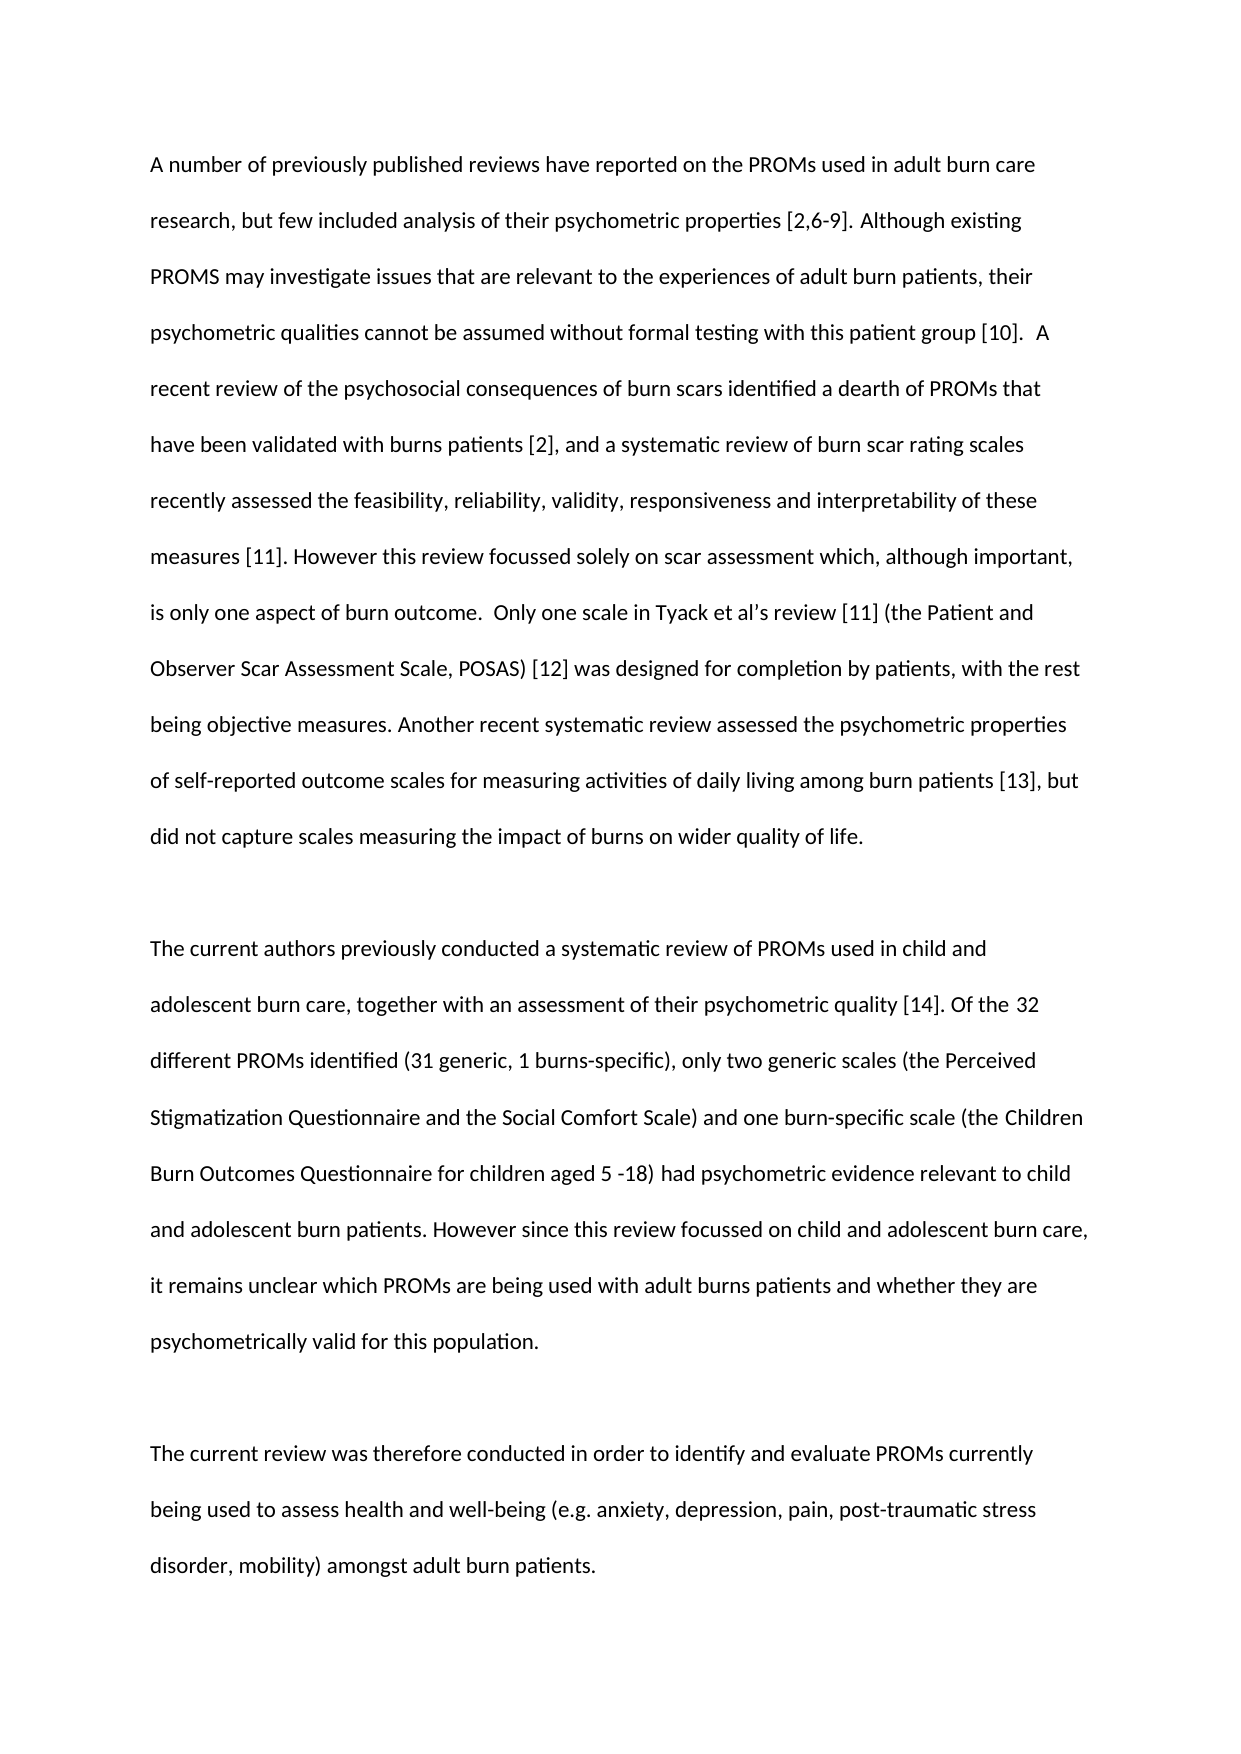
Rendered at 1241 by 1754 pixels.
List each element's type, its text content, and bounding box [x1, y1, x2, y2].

text The current review was therefore conducted in order to identify and evaluate PROMs currently being used to assess health and well-being (e.g. anxiety, depression, pain, post-traumatic stress disorder, mobility) amongst adult burn patients. [150, 1439, 1090, 1579]
text A number of previously published reviews have reported on the PROMs used in adult burn care research, but few included analysis of their psychometric properties [2,6-9]. Although existing PROMS may investigate issues that are relevant to the experiences of adult burn patients, their psychometric qualities cannot be assumed without formal testing with this patient group [10]. A recent review of the psychosocial consequences of burn scars identified a dearth of PROMs that have been validated with burns patients [2], and a systematic review of burn scar rating scales recently assessed the feasibility, reliability, validity, responsiveness and interpretability of these measures [11]. However this review focussed solely on scar assessment which, although important, is only one aspect of burn outcome. Only one scale in Tyack et al’s review [11] (the Patient and Observer Scar Assessment Scale, POSAS) [12] was designed for completion by patients, with the rest being objective measures. Another recent systematic review assessed the psychometric properties of self-reported outcome scales for measuring activities of daily living among burn patients [13], but did not capture scales measuring the impact of burns on wider quality of life. [150, 150, 1090, 851]
text The current authors previously conducted a systematic review of PROMs used in child and adolescent burn care, together with an assessment of their psychometric quality [14]. Of the 32 different PROMs identified (31 generic, 1 burns-specific), only two generic scales (the Perceived Stigmatization Questionnaire and the Social Comfort Scale) and one burn-specific scale (the Children Burn Outcomes Questionnaire for children aged 5 -18) had psychometric evidence relevant to child and adolescent burn patients. However since this review focussed on child and adolescent burn care, it remains unclear which PROMs are being used with adult burns patients and whether they are psychometrically valid for this population. [150, 934, 1090, 1355]
